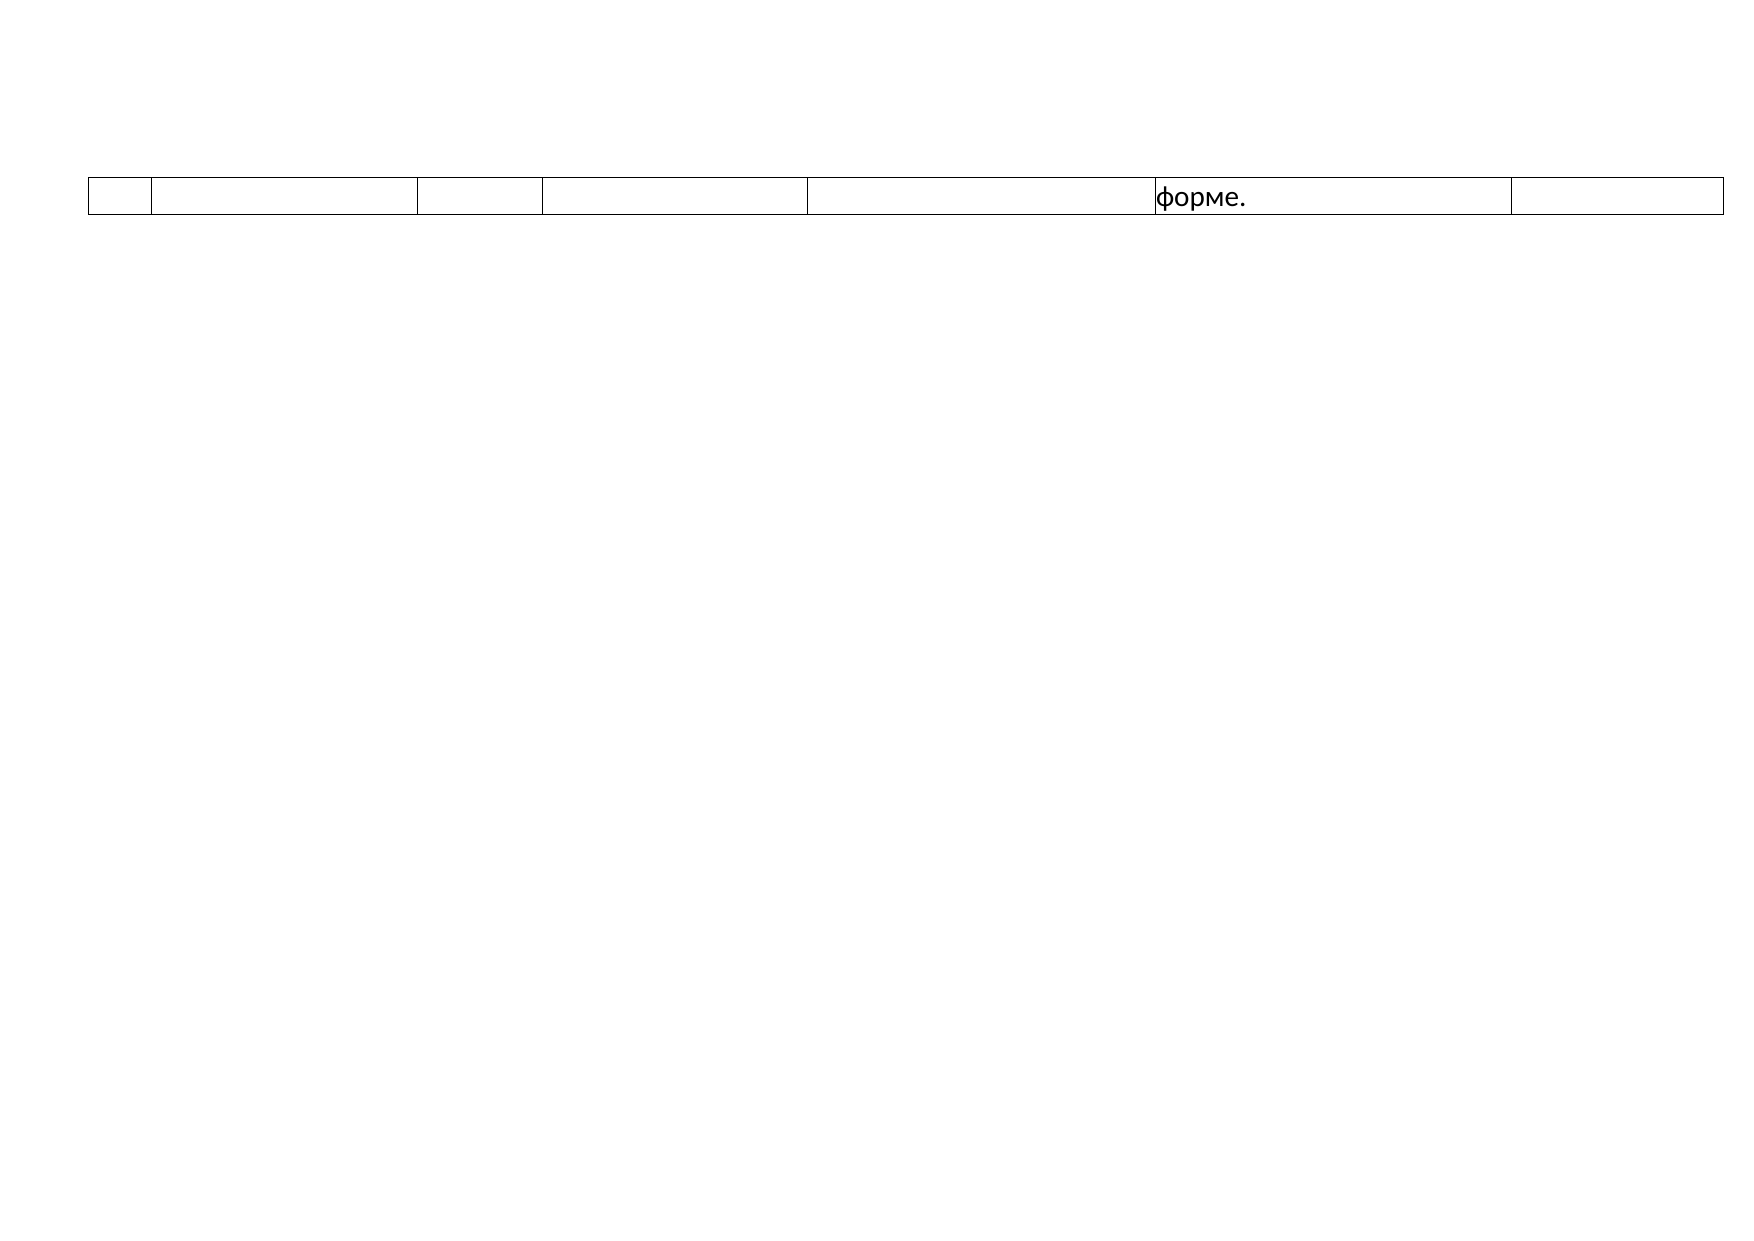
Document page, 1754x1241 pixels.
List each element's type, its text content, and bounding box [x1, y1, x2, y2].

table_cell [1156, 178, 1511, 214]
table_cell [543, 178, 807, 214]
table_cell На сайте [808, 178, 1155, 214]
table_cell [152, 178, 417, 214]
table_cell [1512, 178, 1723, 214]
table_cell — [418, 178, 542, 214]
table_cell 3. [89, 178, 151, 214]
